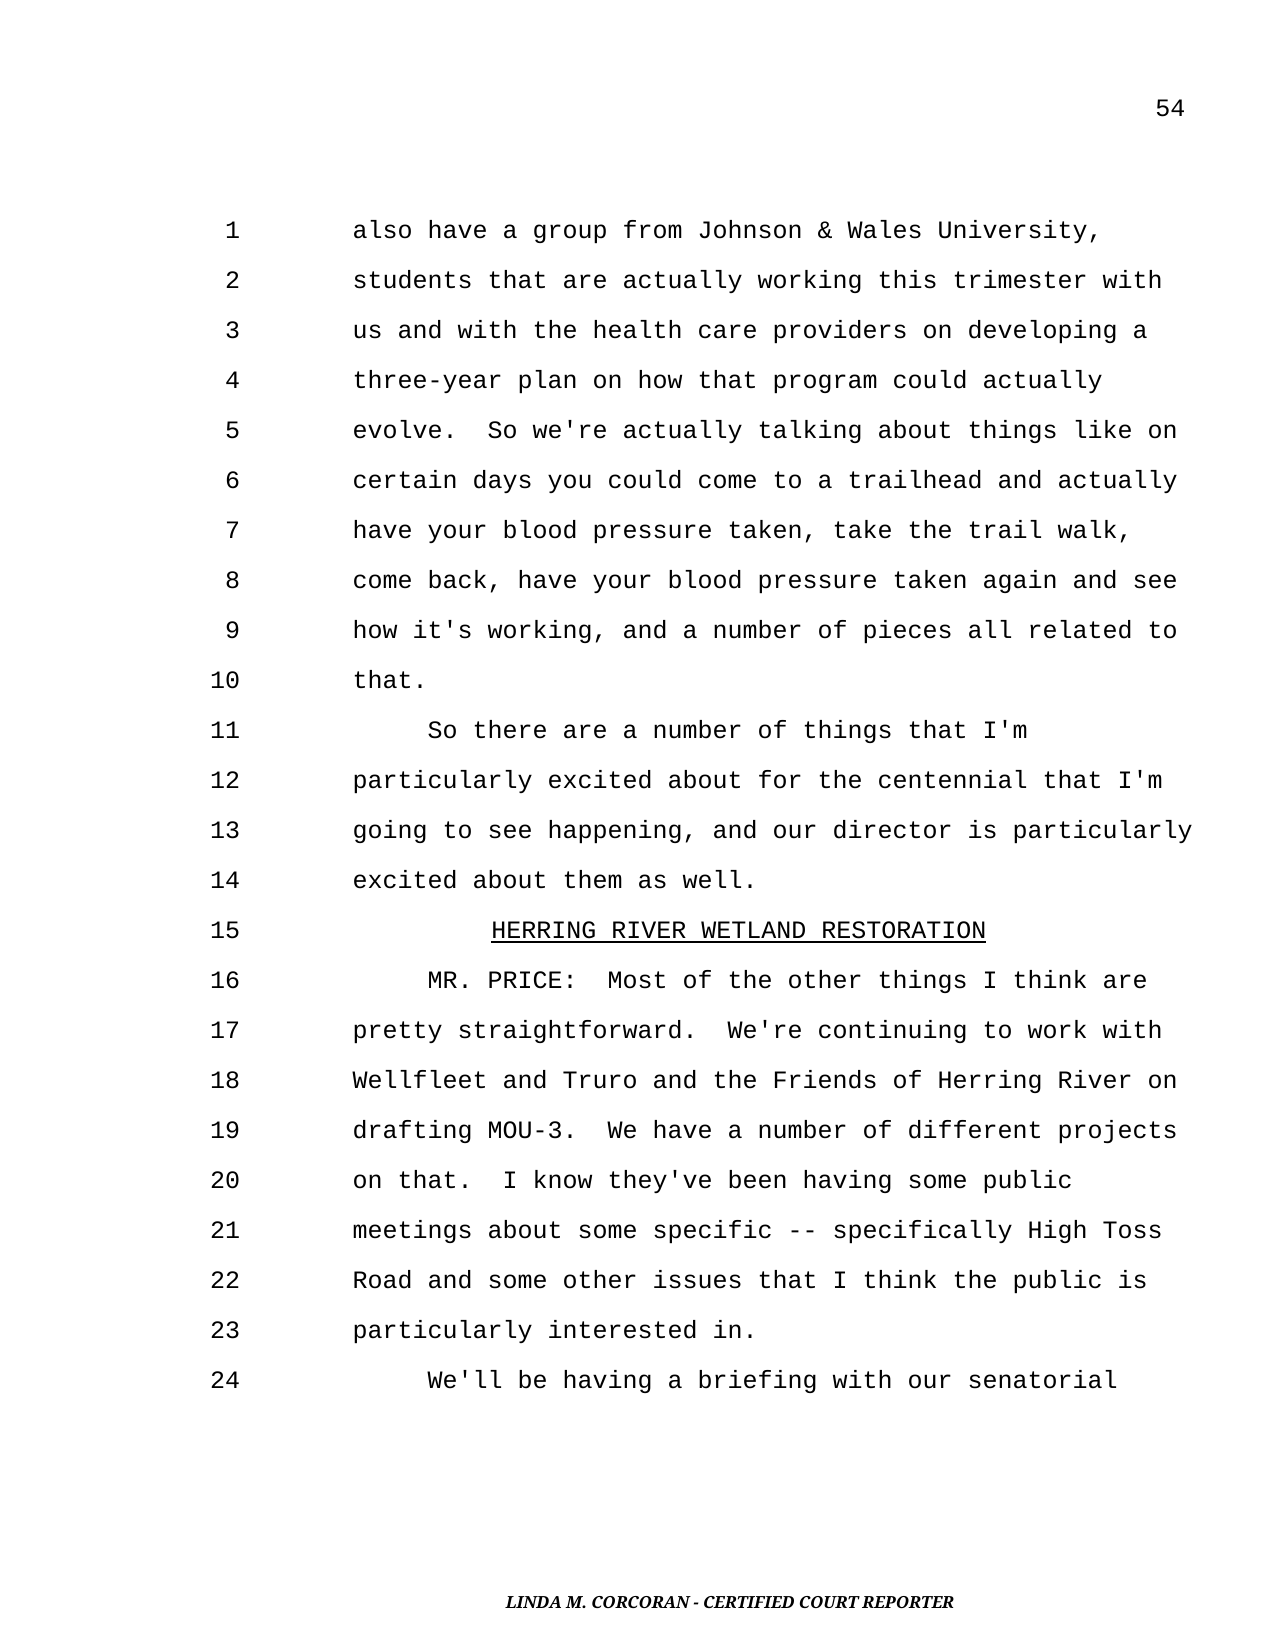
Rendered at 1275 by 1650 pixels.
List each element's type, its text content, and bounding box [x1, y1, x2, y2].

list certain days you could come to a trailhead and actually [225, 468, 1204, 496]
list going to see happening, and our director is particularly [210, 818, 1204, 846]
list We'll be having a briefing with our senatorial [210, 1368, 1204, 1396]
list pretty straightforward. We're continuing to work with [210, 1018, 1204, 1046]
list have your blood pressure taken, take the trail walk, [225, 518, 1204, 546]
list meetings about some specific -- specifically High Toss [210, 1218, 1204, 1246]
list us and with the health care providers on developing a [225, 318, 1204, 346]
list drafting MOU-3. We have a number of different projects [210, 1118, 1204, 1146]
list particularly excited about for the centennial that I'm [210, 768, 1204, 796]
list on that. I know they've been having some public [210, 1168, 1204, 1196]
list three-year plan on how that program could actually [225, 368, 1204, 396]
list So there are a number of things that I'm [210, 718, 1204, 746]
list evolve. So we're actually talking about things like on [225, 418, 1204, 446]
list excited about them as well. [210, 868, 1204, 896]
list how it's working, and a number of pieces all related to [225, 618, 1204, 646]
list Road and some other issues that I think the public is [210, 1268, 1204, 1296]
list also have a group from Johnson & Wales University, [225, 217, 1204, 246]
list HERRING RIVER WETLAND RESTORATION [210, 918, 1204, 946]
list Wellfleet and Truro and the Friends of Herring River on [210, 1068, 1204, 1096]
list come back, have your blood pressure taken again and see [225, 568, 1204, 596]
list MR. PRICE: Most of the other things I think are [210, 968, 1204, 996]
list that. [210, 668, 1204, 696]
list students that are actually working this trimester with [225, 268, 1204, 296]
list particularly interested in. [210, 1318, 1204, 1346]
